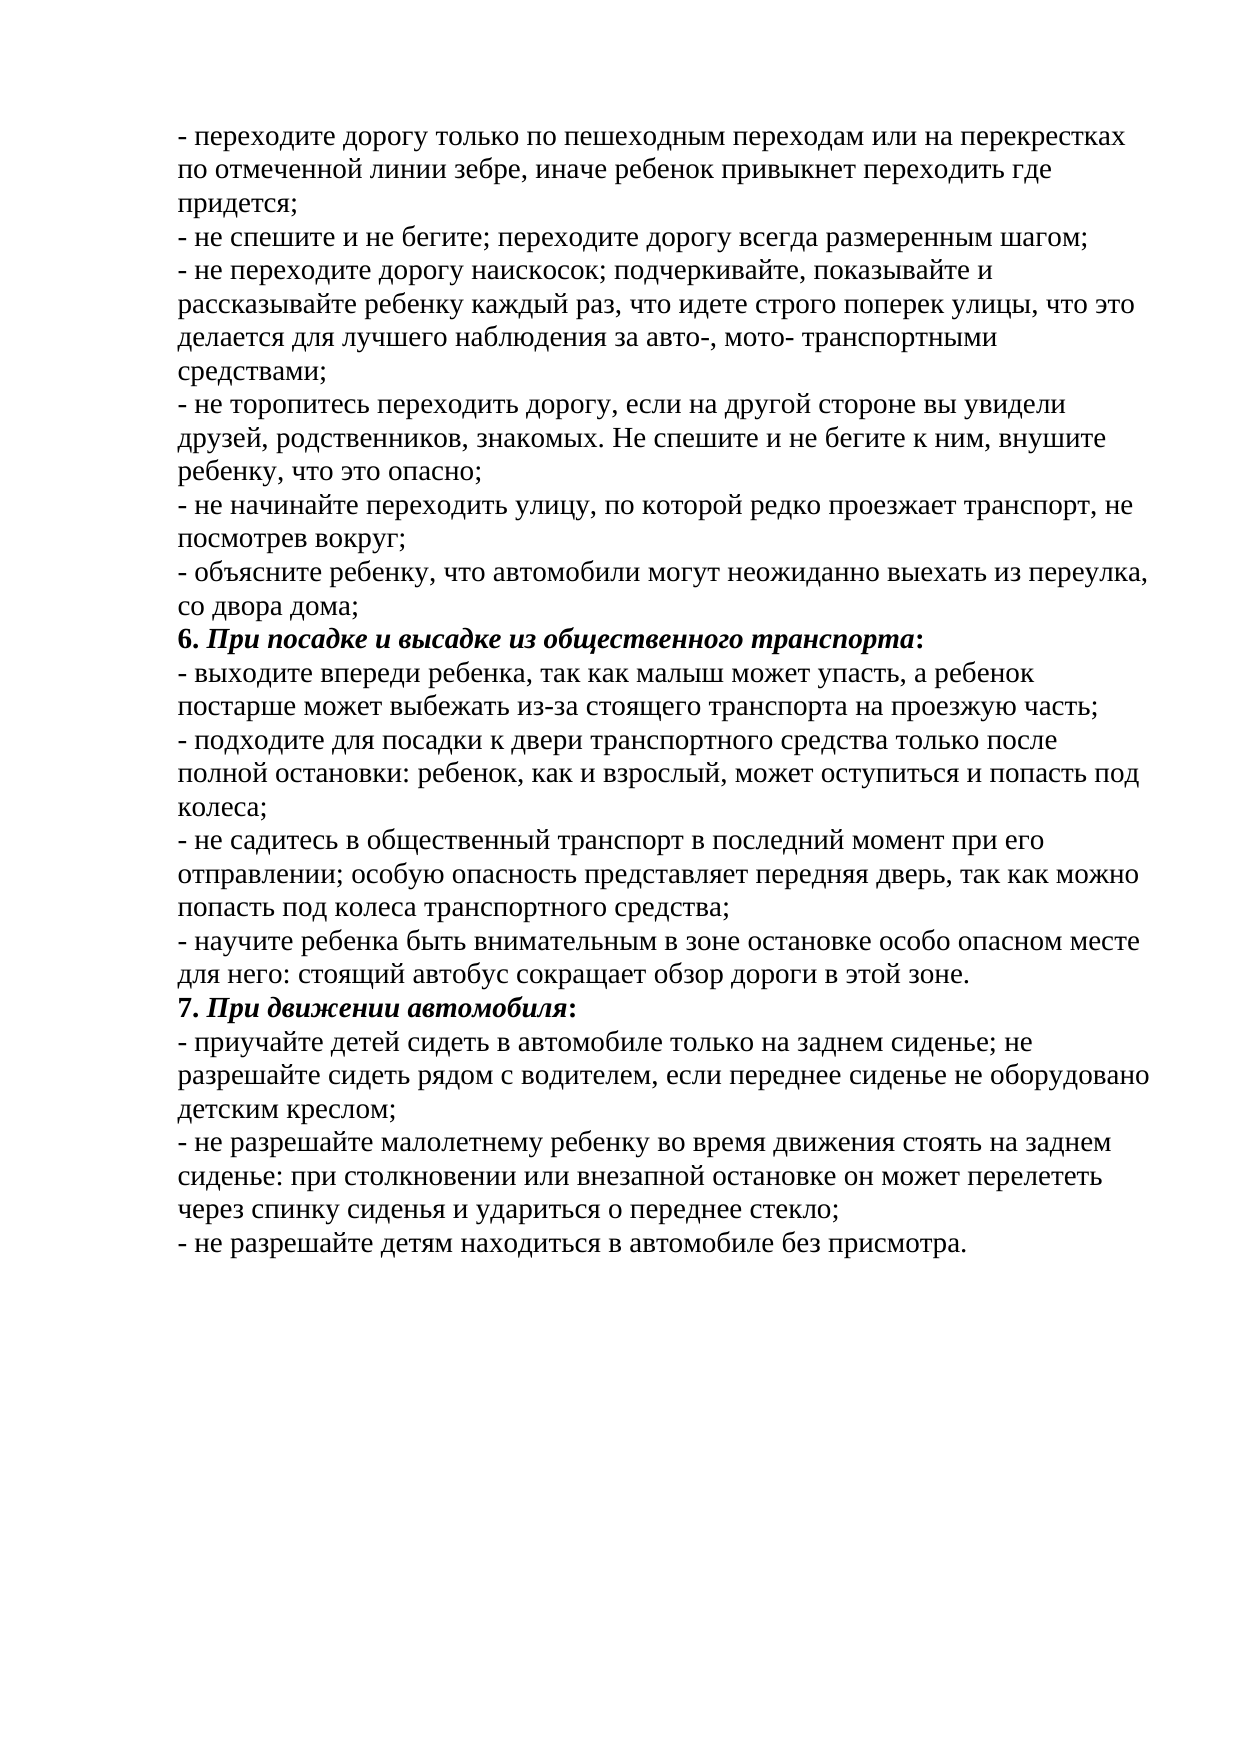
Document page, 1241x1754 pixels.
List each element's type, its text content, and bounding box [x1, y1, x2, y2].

text - не разрешайте малолетнему ребенку во время движения стоять на заднем сиденье: при столкновении или внезапной остановке он может перелететь через спинку сиденья и удариться о переднее стекло; [177, 1124, 1152, 1225]
text 7. При движении автомобиля: [177, 990, 1152, 1024]
text - приучайте детей сидеть в автомобиле только на заднем сиденье; не разрешайте сидеть рядом с водителем, если переднее сиденье не оборудовано детским креслом; [177, 1024, 1152, 1124]
text - не начинайте переходить улицу, по которой редко проезжает транспорт, не посмотрев вокруг; [177, 487, 1152, 554]
text - научите ребенка быть внимательным в зоне остановке особо опасном месте для него: стоящий автобус сокращает обзор дороги в этой зоне. [177, 923, 1152, 990]
text - выходите впереди ребенка, так как малыш может упасть, а ребенок постарше может выбежать из-за стоящего транспорта на проезжую часть; [177, 655, 1152, 722]
text - не переходите дорогу наискосок; подчеркивайте, показывайте и рассказывайте ребенку каждый раз, что идете строго поперек улицы, что это делается для лучшего наблюдения за авто-, мото- транспортными средствами; [177, 252, 1152, 386]
text - не садитесь в общественный транспорт в последний момент при его отправлении; особую опасность представляет передняя дверь, так как можно попасть под колеса транспортного средства; [177, 822, 1152, 923]
text - переходите дорогу только по пешеходным переходам или на перекрестках по отмеченной линии зебре, иначе ребенок привыкнет переходить где придется; [177, 118, 1152, 219]
text - не торопитесь переходить дорогу, если на другой стороне вы увидели друзей, родственников, знакомых. Не спешите и не бегите к ним, внушите ребенку, что это опасно; [177, 386, 1152, 487]
text - подходите для посадки к двери транспортного средства только после полной остановки: ребенок, как и взрослый, может оступиться и попасть под колеса; [177, 722, 1152, 822]
text 6. При посадке и высадке из общественного транспорта: [177, 621, 1152, 655]
text - не разрешайте детям находиться в автомобиле без присмотра. [177, 1225, 1152, 1258]
text - объясните ребенку, что автомобили могут неожиданно выехать из переулка, со двора дома; [177, 554, 1152, 621]
text - не спешите и не бегите; переходите дорогу всегда размеренным шагом; [177, 219, 1152, 252]
